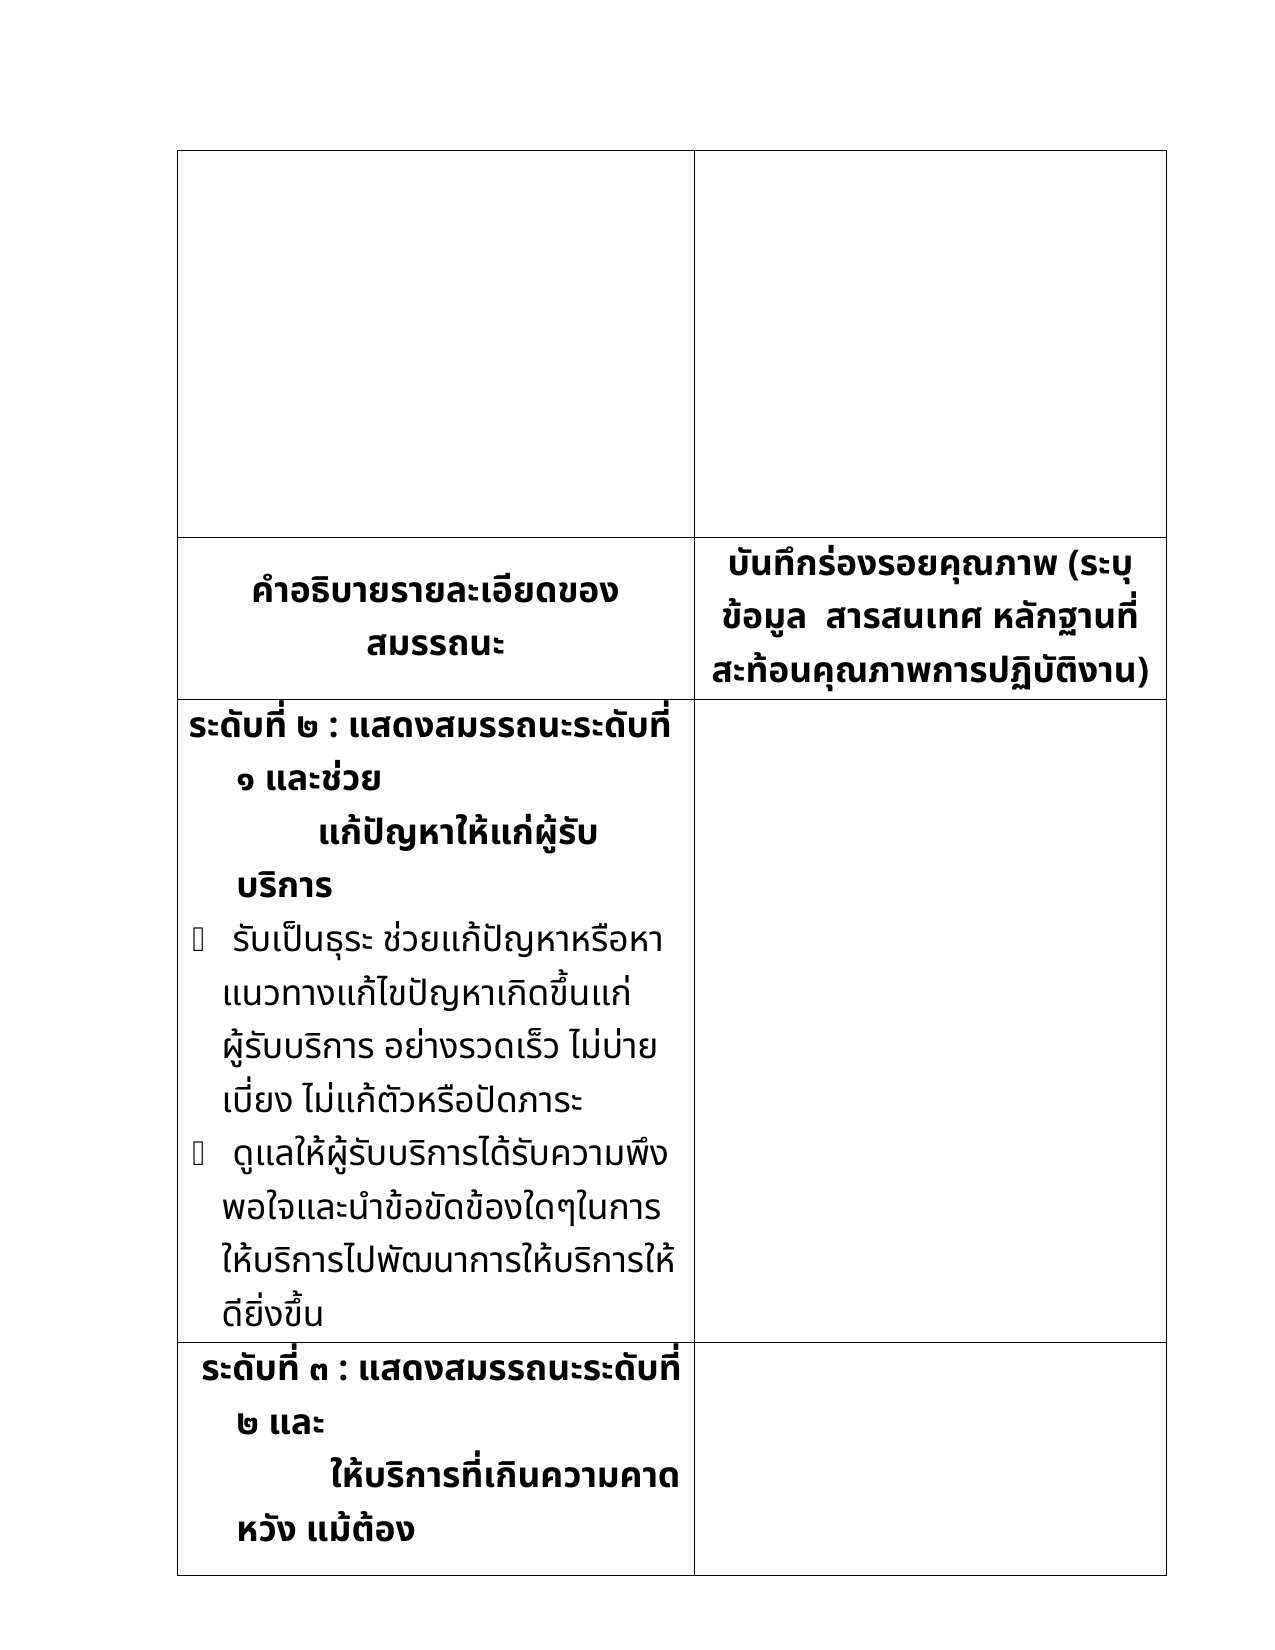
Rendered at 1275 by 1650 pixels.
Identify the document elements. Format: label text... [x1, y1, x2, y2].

table_cell ระดับที่ ๒ : แสดงสมรรถนะระดับที่ ๑ และช่วย แก้ปัญหาให้แก่ผู้รับบริการ รับเป็นธุระ ช่วยแก้ปัญหาหรือหาแนวทางแก้ไขปัญหาเกิดขึ้นแก่ผู้รับบริการ อย่างรวดเร็ว ไม่บ่ายเบี่ยง ไม่แก้ตัวหรือปัดภาระ ดูแลให้ผู้รับบริการได้รับความพึงพอใจและนำข้อขัดข้องใดๆในการให้บริการไปพัฒนาการให้บริการให้ดียิ่งขึ้น [178, 700, 694, 1342]
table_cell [178, 151, 694, 537]
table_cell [178, 1343, 694, 1575]
table_cell บันทึกร่องรอยคุณภาพ (ระบุข้อมูล สารสนเทศ หลักฐานที่สะท้อนคุณภาพการปฏิบัติงาน) [695, 538, 1166, 698]
table_cell [695, 151, 1166, 537]
table_cell [695, 1343, 1166, 1575]
table_cell [695, 700, 1166, 1342]
table_cell คำอธิบายรายละเอียดของสมรรถนะ [178, 538, 694, 698]
